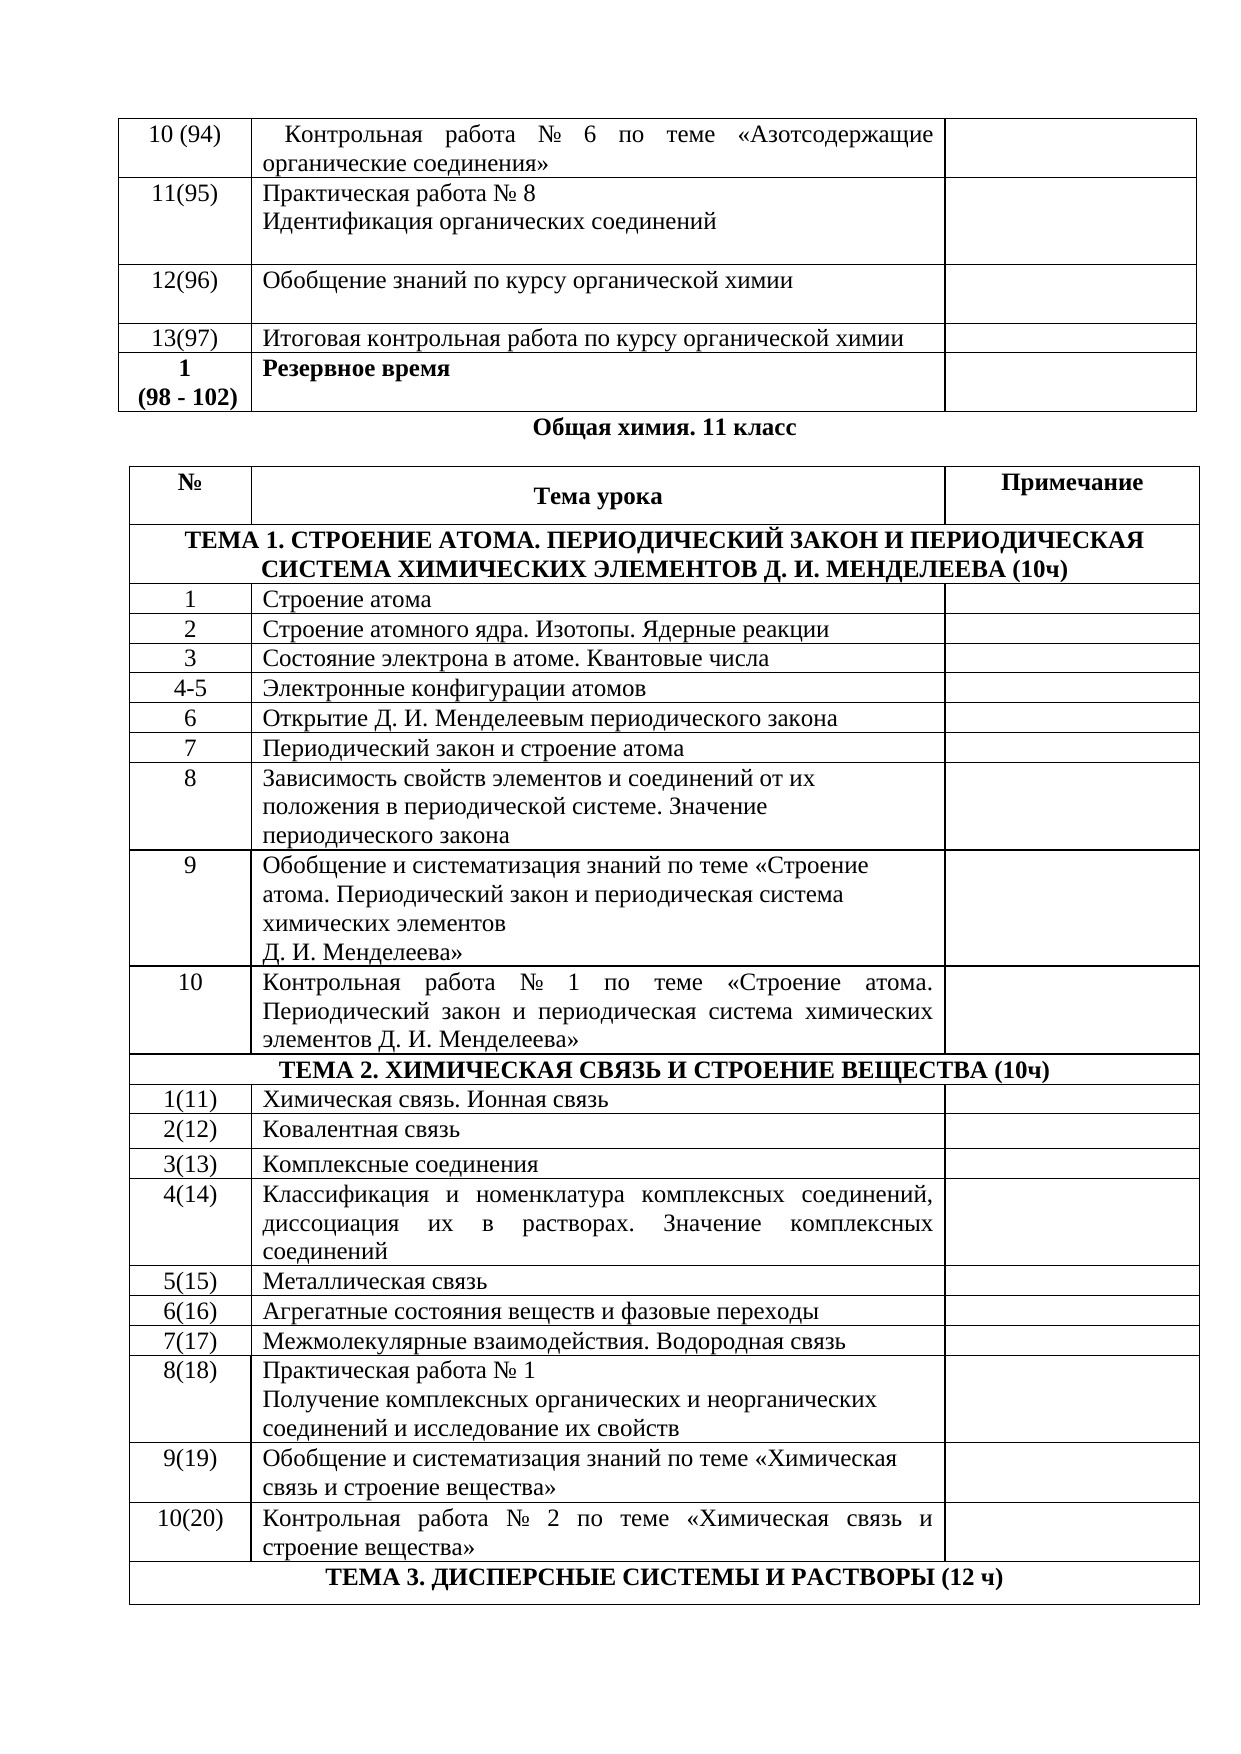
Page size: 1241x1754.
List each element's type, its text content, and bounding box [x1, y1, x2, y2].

table_cell 8 [130, 763, 251, 849]
table_cell [946, 1114, 1199, 1148]
table_cell [946, 353, 1196, 411]
table_cell Строение атома [252, 584, 944, 613]
table_cell [946, 1149, 1199, 1178]
table_cell Открытие Д. И. Менделеевым периодического закона [252, 703, 944, 732]
table_cell ТЕМА 2. ХИМИЧЕСКАЯ СВЯЗЬ И СТРОЕНИЕ ВЕЩЕСТВА (10ч) [130, 1055, 1199, 1083]
table_cell [946, 703, 1199, 732]
table_cell 1 [130, 584, 251, 613]
table_cell [946, 1085, 1199, 1113]
table_cell [946, 1503, 1199, 1561]
table_cell Контрольная работа № 2 по теме «Химическая связь и строение вещества» [252, 1503, 944, 1561]
table_cell 13(97) [119, 324, 251, 352]
table_cell Контрольная работа № 6 по теме «Азотсодержащие органические соединения» [252, 119, 944, 177]
table_cell Зависимость свойств элементов и соединений от их положения в периодической системе. Значение периодического закона [252, 763, 944, 849]
table_cell 10 (94) [119, 119, 251, 177]
table_cell ТЕМА 3. ДИСПЕРСНЫЕ СИСТЕМЫ И РАСТВОРЫ (12 ч) [130, 1562, 1199, 1603]
text Общая химия. 11 класс [177, 412, 1152, 441]
table_cell Электронные конфигурации атомов [252, 673, 944, 702]
table_cell [946, 1443, 1199, 1501]
table_cell Обобщение знаний по курсу органической химии [252, 265, 944, 322]
table_cell Обобщение и систематизация знаний по теме «Строение атома. Периодический закон и периодическая система химических элементов Д. И. Менделеева» [252, 851, 944, 965]
table_cell 2(12) [130, 1114, 251, 1148]
table_cell [946, 851, 1199, 965]
table_header № [130, 467, 251, 524]
table_cell [946, 1296, 1199, 1325]
table_cell [946, 584, 1199, 613]
table_cell [946, 265, 1196, 322]
table_cell 5(15) [130, 1266, 251, 1295]
table_cell Резервное время [252, 353, 944, 411]
table_cell 3(13) [130, 1149, 251, 1178]
table_cell 11(95) [119, 178, 251, 264]
table_cell 8(18) [130, 1356, 250, 1442]
table_cell 9 [130, 851, 250, 965]
table_cell 6 [130, 703, 251, 732]
table_cell Межмолекулярные взаимодействия. Водородная связь [252, 1326, 944, 1354]
table_cell [946, 119, 1196, 177]
table_cell Практическая работа № 1 Получение комплексных органических и неорганических соединений и исследование их свойств [252, 1356, 944, 1442]
table_cell [946, 644, 1199, 672]
table_cell 1(11) [130, 1085, 251, 1113]
table_cell 12(96) [119, 265, 251, 322]
table_cell 1 (98 - 102) [119, 353, 251, 411]
table_cell 10(20) [130, 1503, 250, 1561]
table_cell 9(19) [130, 1443, 250, 1501]
table_cell [946, 1326, 1199, 1354]
table_cell 10 [130, 967, 250, 1053]
table_cell 2 [130, 614, 251, 642]
table_cell 7 [130, 733, 251, 762]
table_cell Агрегатные состояния веществ и фазовые переходы [252, 1296, 944, 1325]
table_cell Строение атомного ядра. Изотопы. Ядерные реакции [252, 614, 944, 642]
table_cell Обобщение и систематизация знаний по теме «Химическая связь и строение вещества» [252, 1443, 944, 1501]
table_cell Классификация и номенклатура комплексных соединений, диссоциация их в растворах. Значение комплексных соединений [252, 1179, 944, 1265]
table_cell [946, 178, 1196, 264]
table_cell Контрольная работа № 1 по теме «Строение атома. Периодический закон и периодическая система химических элементов Д. И. Менделеева» [252, 967, 944, 1053]
table_cell 4(14) [130, 1179, 251, 1265]
table_cell Практическая работа № 8 Идентификация органических соединений [252, 178, 944, 264]
table_cell 3 [130, 644, 251, 672]
table_cell [946, 1356, 1199, 1442]
table_cell [946, 1266, 1199, 1295]
table_cell 7(17) [130, 1326, 251, 1354]
table_cell [946, 733, 1199, 762]
table_cell Состояние электрона в атоме. Квантовые числа [252, 644, 944, 672]
table_cell 6(16) [130, 1296, 251, 1325]
table_cell [946, 967, 1199, 1053]
table_cell Периодический закон и строение атома [252, 733, 944, 762]
table_cell 4-5 [130, 673, 251, 702]
table_cell [946, 673, 1199, 702]
table_cell Металлическая связь [252, 1266, 944, 1295]
table_header Тема урока [252, 467, 944, 524]
table_cell Итоговая контрольная работа по курсу органической химии [252, 324, 944, 352]
table_cell Ковалентная связь [252, 1114, 944, 1148]
table_header Примечание [946, 467, 1199, 524]
table_cell [946, 614, 1199, 642]
table_cell [946, 763, 1199, 849]
table_cell [946, 324, 1196, 352]
table_cell Химическая связь. Ионная связь [252, 1085, 944, 1113]
table_cell ТЕМА 1. СТРОЕНИЕ АТОМА. ПЕРИОДИЧЕСКИЙ ЗАКОН И ПЕРИОДИЧЕСКАЯ СИСТЕМА ХИМИЧЕСКИХ ЭЛЕМЕНТОВ Д. И. МЕНДЕЛЕЕВА (10ч) [130, 525, 1199, 583]
table_cell [946, 1179, 1199, 1265]
table_cell Комплексные соединения [252, 1149, 944, 1178]
